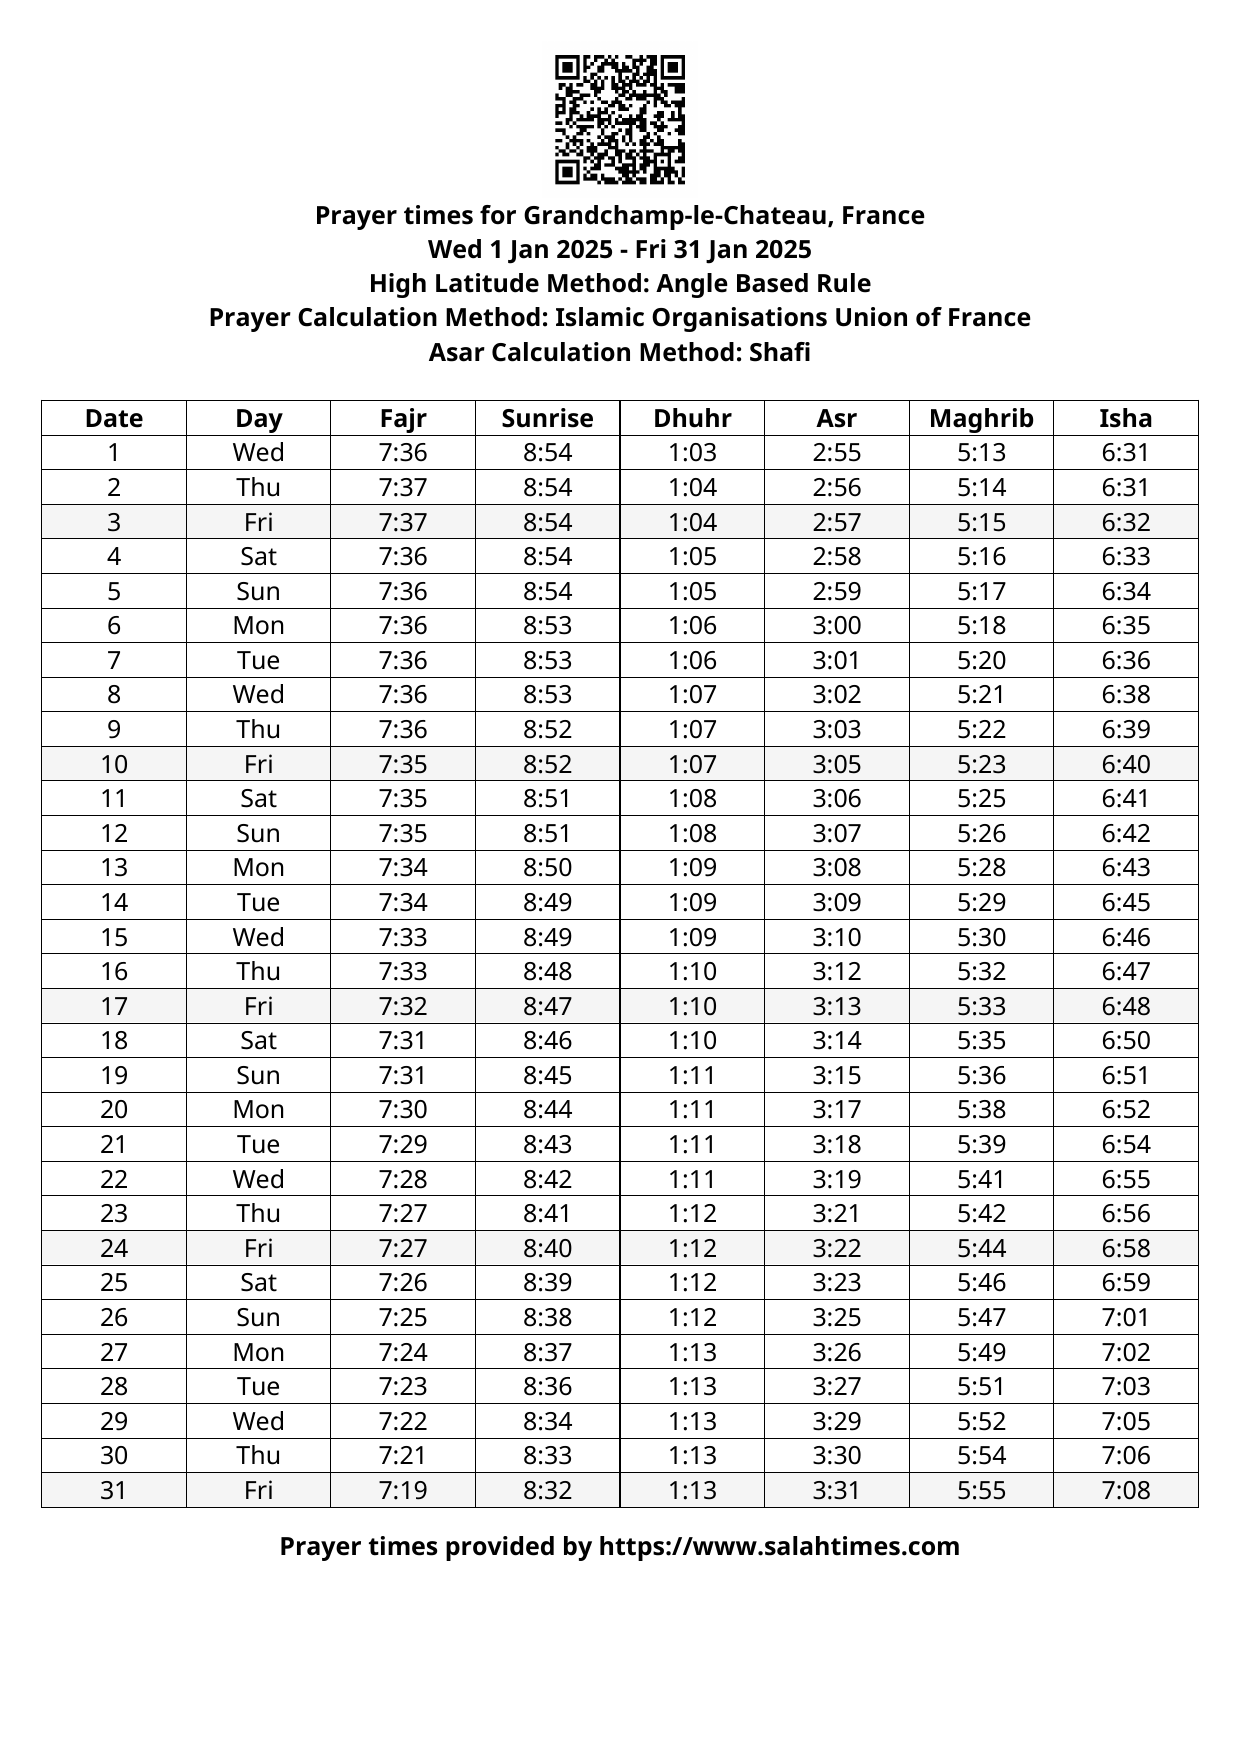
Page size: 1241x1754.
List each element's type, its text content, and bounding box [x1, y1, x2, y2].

table_cell 8:49 [476, 885, 619, 919]
text Wed 1 Jan 2025 - Fri 31 Jan 2025 [42, 232, 1198, 266]
table_cell 1:09 [621, 885, 764, 919]
table_cell 6:35 [1054, 609, 1198, 642]
table_cell 6 [42, 609, 186, 642]
table_cell Fri [187, 747, 330, 780]
table_cell 7:36 [331, 609, 475, 642]
table_cell 6:31 [1054, 470, 1198, 504]
table_cell 6:36 [1054, 643, 1198, 677]
table_cell 6:39 [1054, 712, 1198, 746]
table_cell 8:42 [476, 1162, 619, 1195]
table_cell 3:22 [765, 1231, 909, 1264]
table_cell 7:08 [1054, 1473, 1198, 1507]
table_cell 3:19 [765, 1162, 909, 1195]
table_cell 6:50 [1054, 1024, 1198, 1057]
table_cell 8:50 [476, 851, 619, 884]
table_cell 7:36 [331, 678, 475, 711]
table_cell 1:12 [621, 1231, 764, 1264]
table_cell 8:44 [476, 1093, 619, 1126]
table_cell 7:33 [331, 954, 475, 988]
text High Latitude Method: Angle Based Rule [42, 266, 1198, 300]
table_cell 5:47 [910, 1300, 1053, 1334]
table_cell 5:35 [910, 1024, 1053, 1057]
table_cell 5:44 [910, 1231, 1053, 1264]
table_cell 30 [42, 1439, 186, 1472]
table_cell 8:52 [476, 747, 619, 780]
table_cell 20 [42, 1093, 186, 1126]
table_cell 3:15 [765, 1058, 909, 1092]
table_cell 6:42 [1054, 816, 1198, 849]
table_cell 7:37 [331, 505, 475, 538]
table_cell 7:36 [331, 643, 475, 677]
table_cell 3:08 [765, 851, 909, 884]
table_header Sunrise [476, 401, 619, 434]
table_cell 1:11 [621, 1058, 764, 1092]
table_cell 7:29 [331, 1127, 475, 1161]
table_cell 6:38 [1054, 678, 1198, 711]
table_cell Tue [187, 885, 330, 919]
table_cell 7:35 [331, 747, 475, 780]
table_cell 5:22 [910, 712, 1053, 746]
table_cell 1:11 [621, 1127, 764, 1161]
table_cell 1:13 [621, 1473, 764, 1507]
text Asar Calculation Method: Shafi [42, 334, 1198, 368]
table_cell 5:32 [910, 954, 1053, 988]
table_cell 8:53 [476, 643, 619, 677]
table_cell 28 [42, 1369, 186, 1403]
table_cell 5:25 [910, 781, 1053, 815]
table_cell 8:40 [476, 1231, 619, 1264]
table_cell 11 [42, 781, 186, 815]
table_cell 6:45 [1054, 885, 1198, 919]
table_cell Fri [187, 989, 330, 1022]
table_cell 7:02 [1054, 1335, 1198, 1368]
table_cell 7:25 [331, 1300, 475, 1334]
table_cell 8:53 [476, 609, 619, 642]
table_cell 3:23 [765, 1266, 909, 1299]
table_cell 1:06 [621, 609, 764, 642]
table_cell 5:21 [910, 678, 1053, 711]
table_cell 25 [42, 1266, 186, 1299]
table_cell 5:30 [910, 920, 1053, 953]
table_cell 1:06 [621, 643, 764, 677]
table_cell 1:13 [621, 1335, 764, 1368]
table_cell 3:01 [765, 643, 909, 677]
table_cell 8:39 [476, 1266, 619, 1299]
table_cell 5 [42, 574, 186, 607]
table_cell 3:07 [765, 816, 909, 849]
table_cell 3:18 [765, 1127, 909, 1161]
table_cell 9 [42, 712, 186, 746]
table_cell 7:35 [331, 781, 475, 815]
table_cell 6:59 [1054, 1266, 1198, 1299]
table_cell 8:53 [476, 678, 619, 711]
table_cell 3:31 [765, 1473, 909, 1507]
table_cell 8:54 [476, 574, 619, 607]
table_cell Wed [187, 678, 330, 711]
table_cell 22 [42, 1162, 186, 1195]
text Prayer times for Grandchamp-le-Chateau, France [42, 198, 1198, 232]
table_cell 8:47 [476, 989, 619, 1022]
table_cell 1:12 [621, 1196, 764, 1230]
table_cell Wed [187, 436, 330, 469]
table_cell 5:18 [910, 609, 1053, 642]
table_cell 5:49 [910, 1335, 1053, 1368]
table_cell 2:55 [765, 436, 909, 469]
table_header Dhuhr [621, 401, 764, 434]
table_cell 1:05 [621, 539, 764, 573]
table_cell 8:49 [476, 920, 619, 953]
table_cell 6:48 [1054, 989, 1198, 1022]
table_cell 1:08 [621, 816, 764, 849]
table_cell 29 [42, 1404, 186, 1437]
table_cell 2:58 [765, 539, 909, 573]
table_cell Fri [187, 1231, 330, 1264]
table_cell 5:38 [910, 1093, 1053, 1126]
table_header Fajr [331, 401, 475, 434]
table_cell 7:03 [1054, 1369, 1198, 1403]
table_cell 7:19 [331, 1473, 475, 1507]
table_cell 1:09 [621, 920, 764, 953]
table_cell Sat [187, 1266, 330, 1299]
table_cell 8:54 [476, 470, 619, 504]
table_cell Thu [187, 712, 330, 746]
table_cell 8:38 [476, 1300, 619, 1334]
table_cell 5:46 [910, 1266, 1053, 1299]
table_cell 6:56 [1054, 1196, 1198, 1230]
table_cell 3:21 [765, 1196, 909, 1230]
table_cell 7:27 [331, 1231, 475, 1264]
table_cell 1 [42, 436, 186, 469]
table_cell Sat [187, 539, 330, 573]
table_cell 1:11 [621, 1093, 764, 1126]
table_header Maghrib [910, 401, 1053, 434]
table_cell 8:32 [476, 1473, 619, 1507]
table_cell 5:52 [910, 1404, 1053, 1437]
table_cell 1:13 [621, 1369, 764, 1403]
table_cell Fri [187, 1473, 330, 1507]
table_cell 5:16 [910, 539, 1053, 573]
table_cell 21 [42, 1127, 186, 1161]
table_cell Wed [187, 1404, 330, 1437]
table_cell 7:31 [331, 1058, 475, 1092]
table_cell 31 [42, 1473, 186, 1507]
table_cell 5:13 [910, 436, 1053, 469]
table_cell 7:37 [331, 470, 475, 504]
table_cell 23 [42, 1196, 186, 1230]
table_cell Thu [187, 1439, 330, 1472]
table_cell Sun [187, 1300, 330, 1334]
table_cell 7:31 [331, 1024, 475, 1057]
table_cell 7:21 [331, 1439, 475, 1472]
table_cell 3:29 [765, 1404, 909, 1437]
table_cell 6:58 [1054, 1231, 1198, 1264]
table_cell Sun [187, 816, 330, 849]
table_cell 5:39 [910, 1127, 1053, 1161]
table_cell 6:40 [1054, 747, 1198, 780]
table_cell 8:51 [476, 781, 619, 815]
table_cell 8:41 [476, 1196, 619, 1230]
table_cell 4 [42, 539, 186, 573]
table_cell 5:33 [910, 989, 1053, 1022]
table_cell Mon [187, 851, 330, 884]
table_cell 26 [42, 1300, 186, 1334]
table_cell 7:36 [331, 574, 475, 607]
table_cell 6:55 [1054, 1162, 1198, 1195]
table_cell 7:32 [331, 989, 475, 1022]
table_cell 7:06 [1054, 1439, 1198, 1472]
table_cell 1:10 [621, 1024, 764, 1057]
table_cell Sat [187, 781, 330, 815]
table_cell 7:34 [331, 851, 475, 884]
table_cell 3:09 [765, 885, 909, 919]
table_cell 8:43 [476, 1127, 619, 1161]
table_cell 1:03 [621, 436, 764, 469]
table_cell 8 [42, 678, 186, 711]
table_cell Sat [187, 1024, 330, 1057]
table_cell 8:52 [476, 712, 619, 746]
text Prayer times provided by https://www.salahtimes.com [42, 1528, 1198, 1563]
table_cell 5:42 [910, 1196, 1053, 1230]
table_header Day [187, 401, 330, 434]
table_cell 5:51 [910, 1369, 1053, 1403]
table_cell 1:05 [621, 574, 764, 607]
table_cell 7:01 [1054, 1300, 1198, 1334]
table_cell 7:34 [331, 885, 475, 919]
table_cell Thu [187, 470, 330, 504]
table_cell 5:23 [910, 747, 1053, 780]
table_cell 24 [42, 1231, 186, 1264]
table_cell 1:12 [621, 1266, 764, 1299]
table_cell Wed [187, 1162, 330, 1195]
table_cell 5:41 [910, 1162, 1053, 1195]
table_cell 6:51 [1054, 1058, 1198, 1092]
table_cell 5:17 [910, 574, 1053, 607]
table_cell 1:11 [621, 1162, 764, 1195]
table_cell 7:23 [331, 1369, 475, 1403]
table_cell 3 [42, 505, 186, 538]
table_cell 19 [42, 1058, 186, 1092]
table_cell 5:29 [910, 885, 1053, 919]
table_cell 7:35 [331, 816, 475, 849]
table_cell 6:32 [1054, 505, 1198, 538]
table_cell 7:36 [331, 712, 475, 746]
table_cell 1:13 [621, 1404, 764, 1437]
table_cell 3:30 [765, 1439, 909, 1472]
table_cell Wed [187, 920, 330, 953]
table_cell 5:20 [910, 643, 1053, 677]
table_cell 7:33 [331, 920, 475, 953]
table_cell 1:04 [621, 470, 764, 504]
table_cell 2:59 [765, 574, 909, 607]
table_cell 8:54 [476, 436, 619, 469]
table_cell 7:30 [331, 1093, 475, 1126]
table_cell 3:12 [765, 954, 909, 988]
table_cell 8:34 [476, 1404, 619, 1437]
table_cell 3:10 [765, 920, 909, 953]
table_cell 10 [42, 747, 186, 780]
table_cell 5:15 [910, 505, 1053, 538]
table_cell 12 [42, 816, 186, 849]
table_cell 2 [42, 470, 186, 504]
table_cell 7:27 [331, 1196, 475, 1230]
picture [542, 41, 699, 198]
table_cell 6:33 [1054, 539, 1198, 573]
table_cell 1:12 [621, 1300, 764, 1334]
table_cell 7:36 [331, 539, 475, 573]
table_cell 7:28 [331, 1162, 475, 1195]
table_cell Mon [187, 1335, 330, 1368]
table_cell Mon [187, 1093, 330, 1126]
table_cell 6:54 [1054, 1127, 1198, 1161]
table_cell 27 [42, 1335, 186, 1368]
table_cell 7:05 [1054, 1404, 1198, 1437]
table_header Asr [765, 401, 909, 434]
table_cell 5:54 [910, 1439, 1053, 1472]
table_cell Thu [187, 1196, 330, 1230]
table_cell 5:14 [910, 470, 1053, 504]
table_cell 8:33 [476, 1439, 619, 1472]
table_cell 6:47 [1054, 954, 1198, 988]
table_cell 7:22 [331, 1404, 475, 1437]
table_cell 8:36 [476, 1369, 619, 1403]
table_cell 16 [42, 954, 186, 988]
table_cell 1:07 [621, 678, 764, 711]
text Prayer Calculation Method: Islamic Organisations Union of France [42, 300, 1198, 334]
table_cell 3:14 [765, 1024, 909, 1057]
table_cell 1:07 [621, 747, 764, 780]
table_cell 1:08 [621, 781, 764, 815]
table_cell 6:52 [1054, 1093, 1198, 1126]
table_cell 6:46 [1054, 920, 1198, 953]
table_cell 3:25 [765, 1300, 909, 1334]
table_cell 3:06 [765, 781, 909, 815]
table_cell 7:26 [331, 1266, 475, 1299]
table_cell 3:17 [765, 1093, 909, 1126]
table_cell 1:09 [621, 851, 764, 884]
table_cell 13 [42, 851, 186, 884]
table_cell 5:55 [910, 1473, 1053, 1507]
table_cell 1:07 [621, 712, 764, 746]
table_cell 1:10 [621, 954, 764, 988]
table_cell 8:54 [476, 539, 619, 573]
table_cell 8:48 [476, 954, 619, 988]
table_cell 8:45 [476, 1058, 619, 1092]
table_cell 6:31 [1054, 436, 1198, 469]
table_header Isha [1054, 401, 1198, 434]
table_cell 1:13 [621, 1439, 764, 1472]
table_cell 6:43 [1054, 851, 1198, 884]
table_cell Tue [187, 1127, 330, 1161]
table_cell 6:34 [1054, 574, 1198, 607]
table_cell 3:03 [765, 712, 909, 746]
table_cell Fri [187, 505, 330, 538]
table_cell 3:27 [765, 1369, 909, 1403]
table_cell 7 [42, 643, 186, 677]
table_cell 5:28 [910, 851, 1053, 884]
table_cell 17 [42, 989, 186, 1022]
table_cell Thu [187, 954, 330, 988]
table_cell Tue [187, 643, 330, 677]
table_cell Mon [187, 609, 330, 642]
table_cell 8:51 [476, 816, 619, 849]
table_cell Tue [187, 1369, 330, 1403]
table_cell 3:05 [765, 747, 909, 780]
table_cell 8:54 [476, 505, 619, 538]
table_cell 14 [42, 885, 186, 919]
table_cell 3:13 [765, 989, 909, 1022]
table_cell 2:56 [765, 470, 909, 504]
table_cell Sun [187, 574, 330, 607]
table_cell Sun [187, 1058, 330, 1092]
table_cell 5:26 [910, 816, 1053, 849]
table_cell 3:00 [765, 609, 909, 642]
table_cell 1:04 [621, 505, 764, 538]
table_cell 6:41 [1054, 781, 1198, 815]
table_cell 2:57 [765, 505, 909, 538]
table_cell 5:36 [910, 1058, 1053, 1092]
table_header Date [42, 401, 186, 434]
table_cell 18 [42, 1024, 186, 1057]
table_cell 8:37 [476, 1335, 619, 1368]
table_cell 3:02 [765, 678, 909, 711]
table_cell 7:36 [331, 436, 475, 469]
table_cell 7:24 [331, 1335, 475, 1368]
table_cell 15 [42, 920, 186, 953]
table_cell 3:26 [765, 1335, 909, 1368]
table_cell 1:10 [621, 989, 764, 1022]
table_cell 8:46 [476, 1024, 619, 1057]
